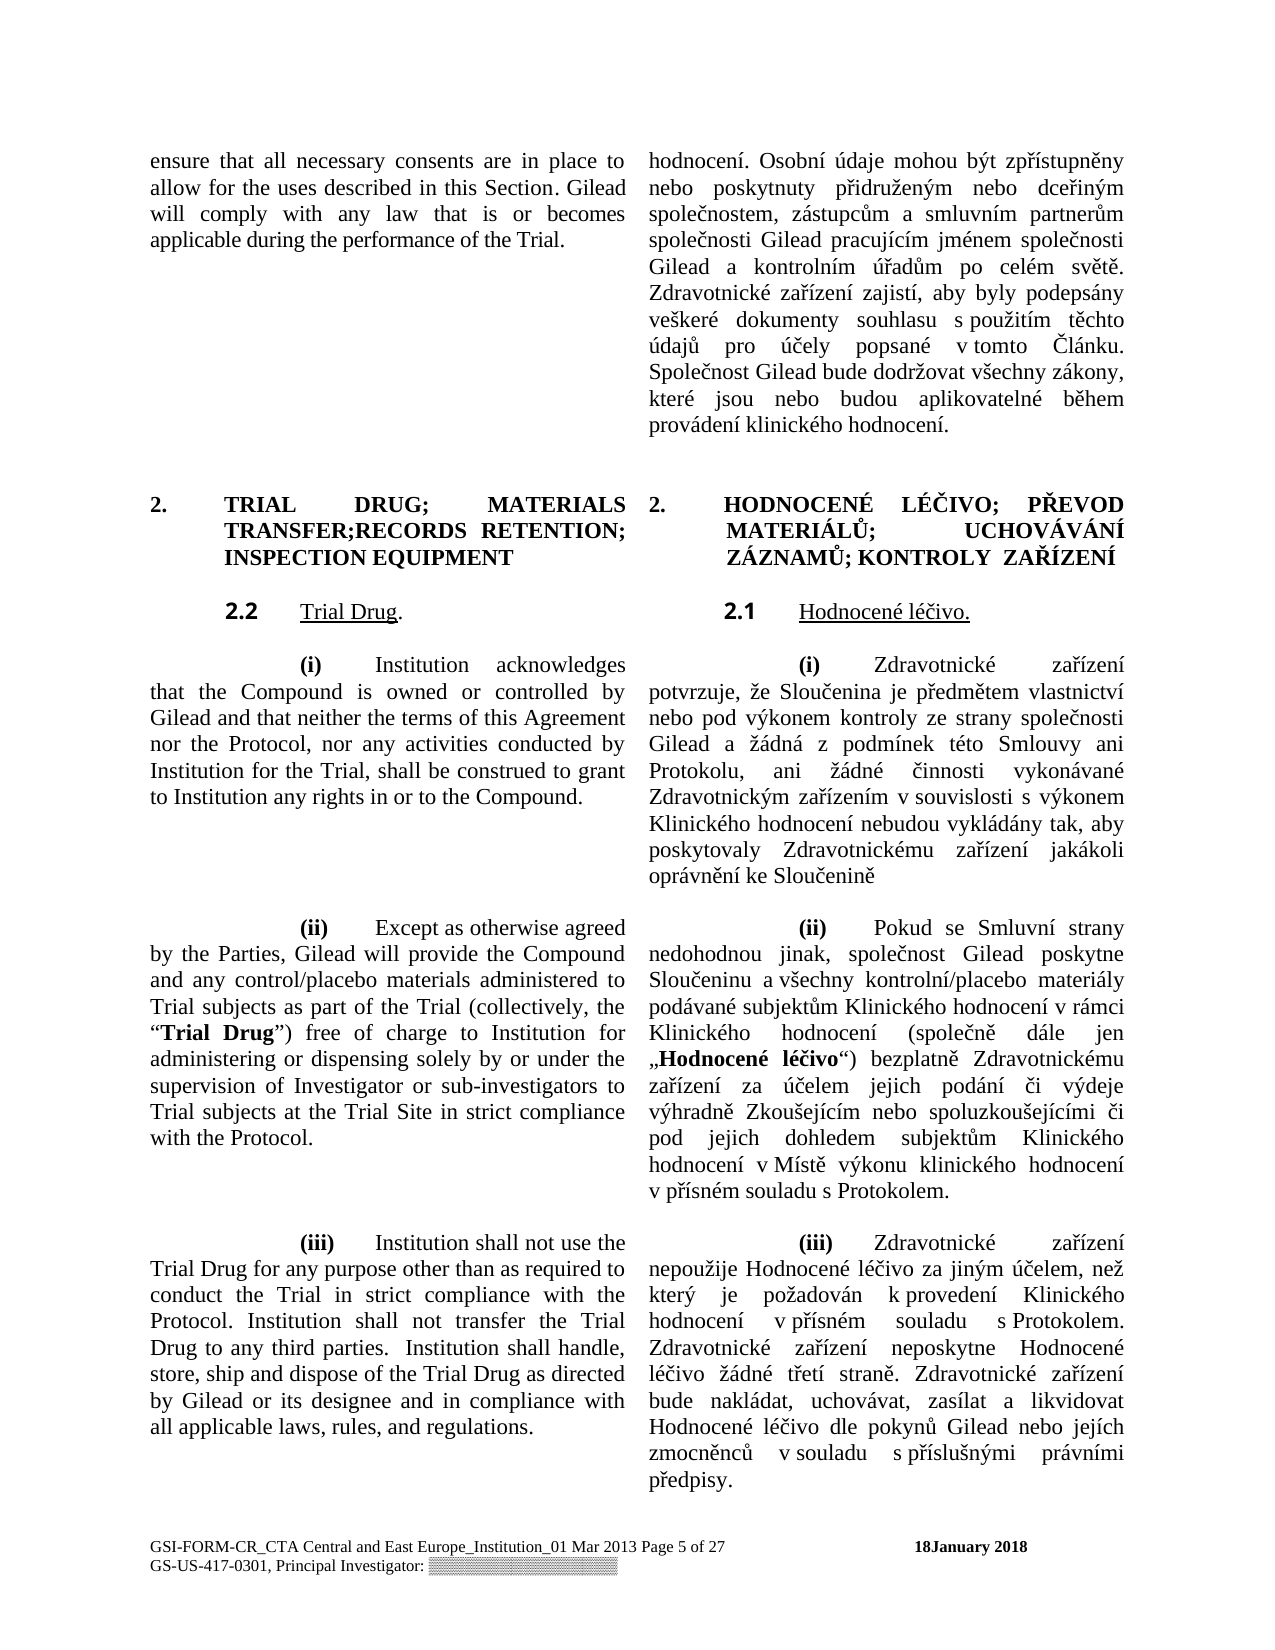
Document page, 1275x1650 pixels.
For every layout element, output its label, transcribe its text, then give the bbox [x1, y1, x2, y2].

table_cell Trial Drug. [139, 583, 637, 639]
table_cell Except as otherwise agreed by the Parties, Gilead will provide the Compound and any control/placebo materials administered to Trial subjects as part of the Trial (collectively, the “Trial Drug”) free of charge to Institution for administering or dispensing solely by or under the supervision of Investigator or sub-investigators to Trial subjects at the Trial Site in strict compliance with the Protocol. [139, 901, 637, 1216]
table_cell HODNOCENÉ LÉČIVO; PŘEVOD MATERIÁLŮ; UCHOVÁVÁNÍ ZÁZNAMŮ; KONTROLY ZAŘÍZENÍ [637, 479, 1136, 583]
table_cell Pokud se Smluvní strany nedohodnou jinak, společnost Gilead poskytne Sloučeninu a všechny kontrolní/placebo materiály podávané subjektům Klinického hodnocení v rámci Klinického hodnocení (společně dále jen „Hodnocené léčivo“) bezplatně Zdravotnickému zařízení za účelem jejich podání či výdeje výhradně Zkoušejícím nebo spoluzkoušejícími či pod jejich dohledem subjektům Klinického hodnocení v Místě výkonu klinického hodnocení v přísném souladu s Protokolem. [637, 901, 1136, 1216]
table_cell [637, 135, 1136, 479]
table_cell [139, 135, 637, 479]
table_cell Hodnocené léčivo. [637, 583, 1136, 639]
table_cell TRIAL DRUG; MATERIALS TRANSFER;RECORDS RETENTION; INSPECTION EQUIPMENT [139, 479, 637, 583]
table_cell Zdravotnické zařízení potvrzuje, že Sloučenina je předmětem vlastnictví nebo pod výkonem kontroly ze strany společnosti Gilead a žádná z podmínek této Smlouvy ani Protokolu, ani žádné činnosti vykonávané Zdravotnickým zařízením v souvislosti s výkonem Klinického hodnocení nebudou vykládány tak, aby poskytovaly Zdravotnickému zařízení jakákoli oprávnění ke Sloučenině [637, 639, 1136, 901]
table_cell Zdravotnické zařízení nepoužije Hodnocené léčivo za jiným účelem, než který je požadován k provedení Klinického hodnocení v přísném souladu s Protokolem. Zdravotnické zařízení neposkytne Hodnocené léčivo žádné třetí straně. Zdravotnické zařízení bude nakládat, uchovávat, zasílat a likvidovat Hodnocené léčivo dle pokynů Gilead nebo jejích zmocněnců v souladu s příslušnými právními předpisy. [637, 1216, 1136, 1504]
table_cell Institution shall not use the Trial Drug for any purpose other than as required to conduct the Trial in strict compliance with the Protocol. Institution shall not transfer the Trial Drug to any third parties. Institution shall handle, store, ship and dispose of the Trial Drug as directed by Gilead or its designee and in compliance with all applicable laws, rules, and regulations. [139, 1216, 637, 1504]
table_cell Institution acknowledges that the Compound is owned or controlled by Gilead and that neither the terms of this Agreement nor the Protocol, nor any activities conducted by Institution for the Trial, shall be construed to grant to Institution any rights in or to the Compound. [139, 639, 637, 901]
